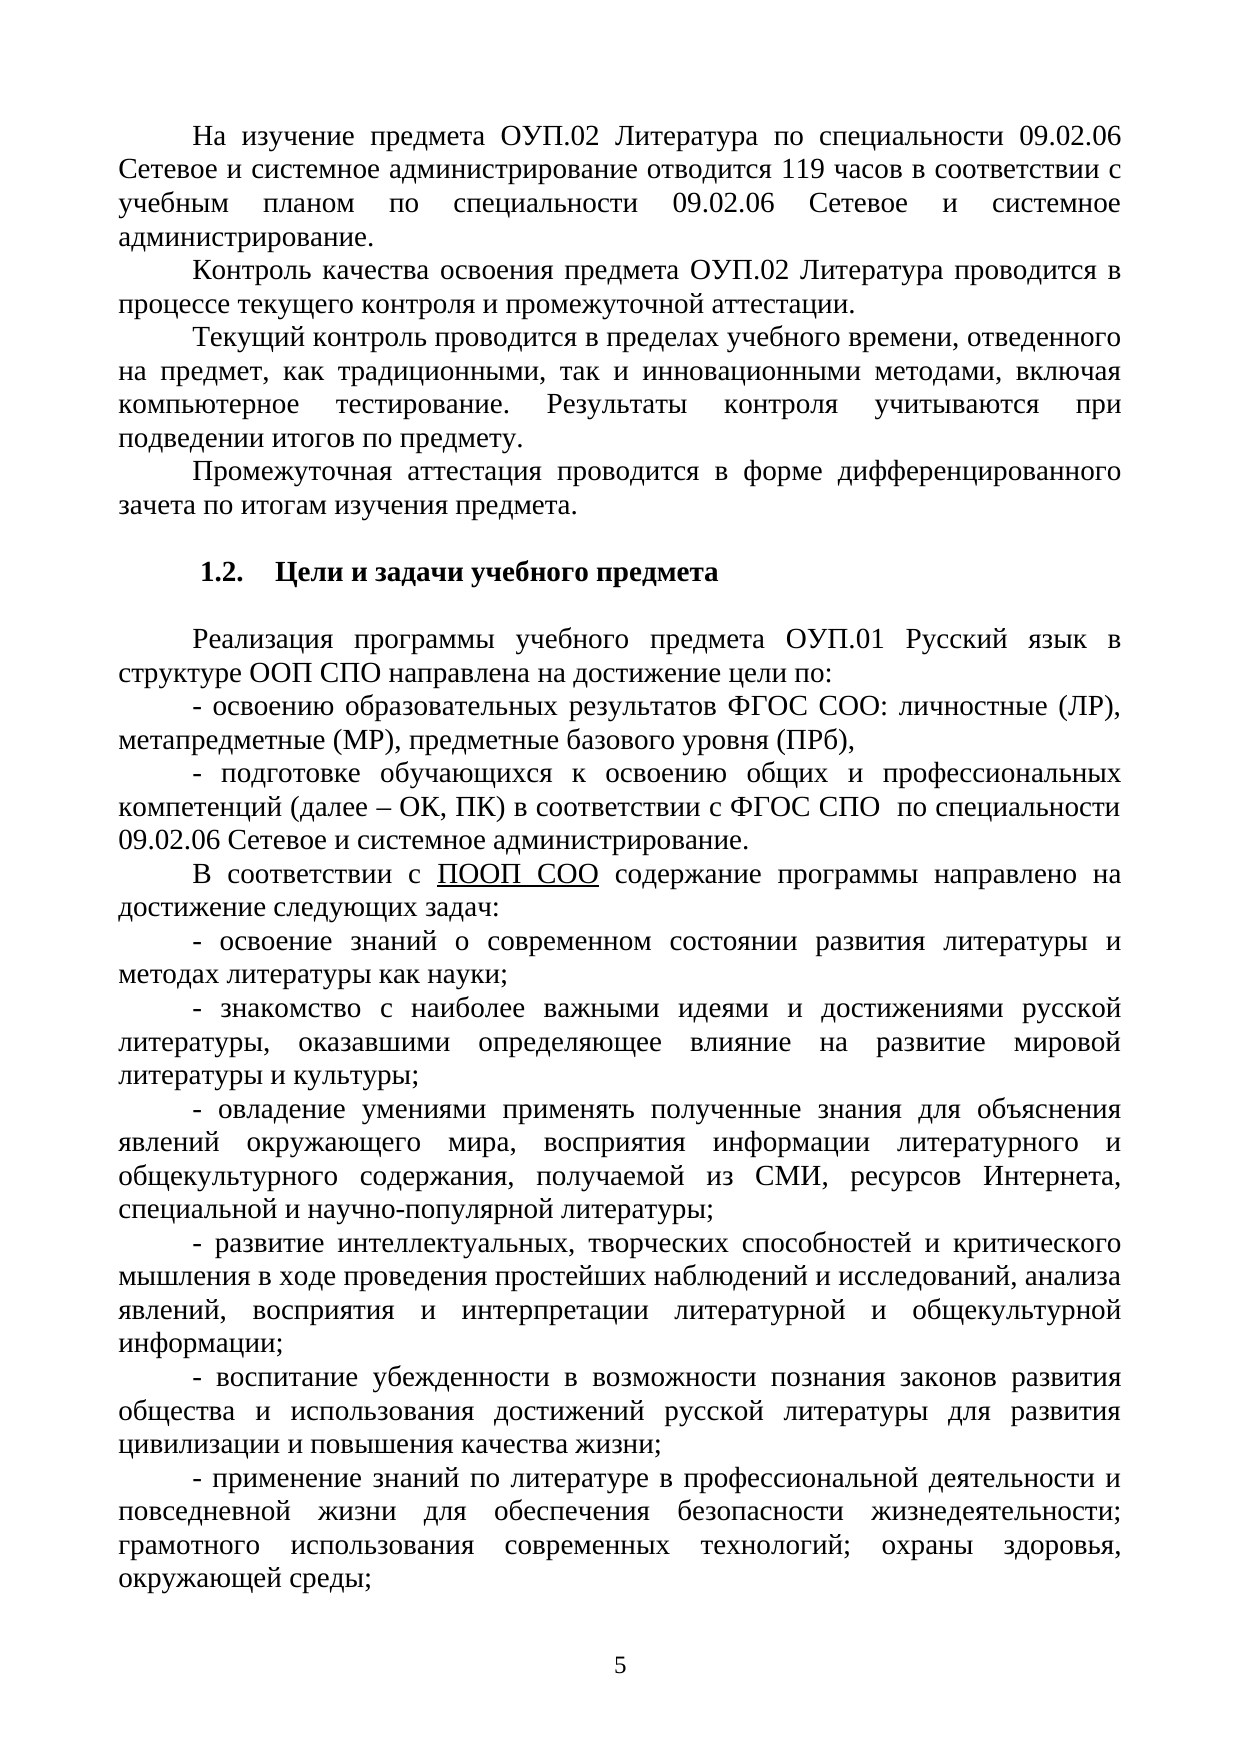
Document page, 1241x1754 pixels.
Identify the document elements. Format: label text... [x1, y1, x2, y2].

text - освоению образовательных результатов ФГОС СОО: личностные (ЛР), метапредметные (МР), предметные базового уровня (ПРб), [118, 688, 1122, 755]
text - воспитание убежденности в возможности познания законов развития общества и использования достижений русской литературы для развития цивилизации и повышения качества жизни; [118, 1359, 1122, 1460]
text - знакомство с наиболее важными идеями и достижениями русской литературы, оказавшими определяющее влияние на развитие мировой литературы и культуры; [118, 990, 1122, 1091]
text - освоение знаний о современном состоянии развития литературы и методах литературы как науки; [118, 923, 1122, 990]
text На изучение предмета ОУП.02 Литература по специальности 09.02.06 Сетевое и системное администрирование отводится 119 часов в соответствии с учебным планом по специальности 09.02.06 Сетевое и системное администрирование. [118, 118, 1122, 252]
list Цели и задачи учебного предмета [200, 554, 1122, 588]
text Промежуточная аттестация проводится в форме дифференцированного зачета по итогам изучения предмета. [118, 453, 1122, 521]
text - овладение умениями применять полученные знания для объяснения явлений окружающего мира, восприятия информации литературного и общекультурного содержания, получаемой из СМИ, ресурсов Интернета, специальной и научно-популярной литературы; [118, 1091, 1122, 1225]
text - подготовке обучающихся к освоению общих и профессиональных компетенций (далее – ОК, ПК) в соответствии с ФГОС СПО по специальности 09.02.06 Сетевое и системное администрирование. [118, 755, 1122, 856]
text - развитие интеллектуальных, творческих способностей и критического мышления в ходе проведения простейших наблюдений и исследований, анализа явлений, восприятия и интерпретации литературной и общекультурной информации; [118, 1225, 1122, 1359]
text В соответствии с ПООП СОО содержание программы направлено на достижение следующих задач: [118, 856, 1122, 923]
text Текущий контроль проводится в пределах учебного времени, отведенного на предмет, как традиционными, так и инновационными методами, включая компьютерное тестирование. Результаты контроля учитываются при подведении итогов по предмету. [118, 319, 1122, 453]
text Контроль качества освоения предмета ОУП.02 Литература проводится в процессе текущего контроля и промежуточной аттестации. [118, 252, 1122, 319]
text - применение знаний по литературе в профессиональной деятельности и повседневной жизни для обеспечения безопасности жизнедеятельности; грамотного использования современных технологий; охраны здоровья, окружающей среды; [118, 1460, 1122, 1594]
text Реализация программы учебного предмета ОУП.01 Русский язык в структуре ООП СПО направлена на достижение цели по: [118, 621, 1122, 688]
